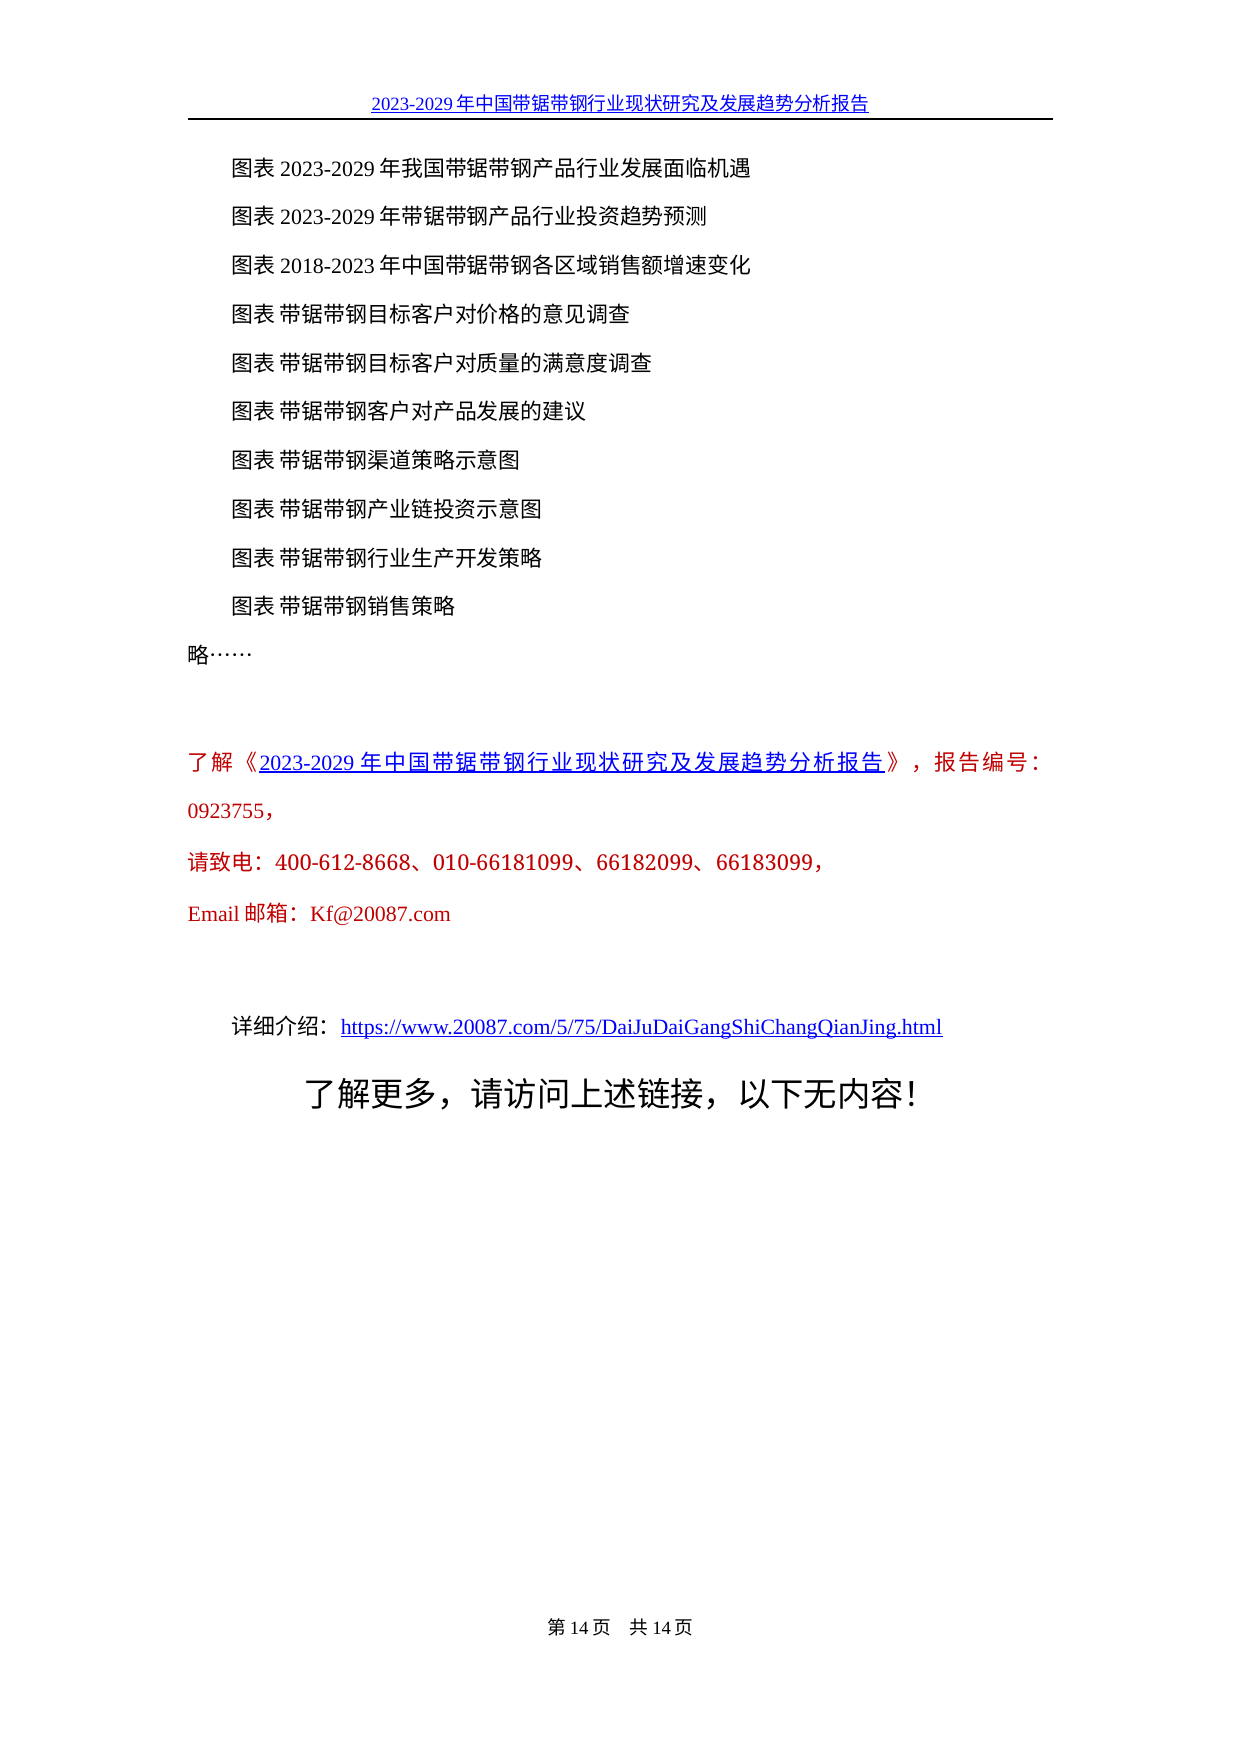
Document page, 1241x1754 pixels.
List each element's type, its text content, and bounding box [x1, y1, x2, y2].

title 了解更多，请访问上述链接，以下无内容！ [187, 1059, 1053, 1124]
text 请致电：400-612-8668、010-66181099、66182099、66183099， [187, 844, 1053, 877]
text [187, 150, 1053, 670]
text 了解《2023-2029年中国带锯带钢行业现状研究及发展趋势分析报告》，报告编号：0923755， [187, 744, 1053, 825]
text Email邮箱：Kf@20087.com [187, 896, 1053, 928]
text 详细介绍：https://www.20087.com/5/75/DaiJuDaiGangShiChangQianJing.html [187, 1009, 1053, 1041]
